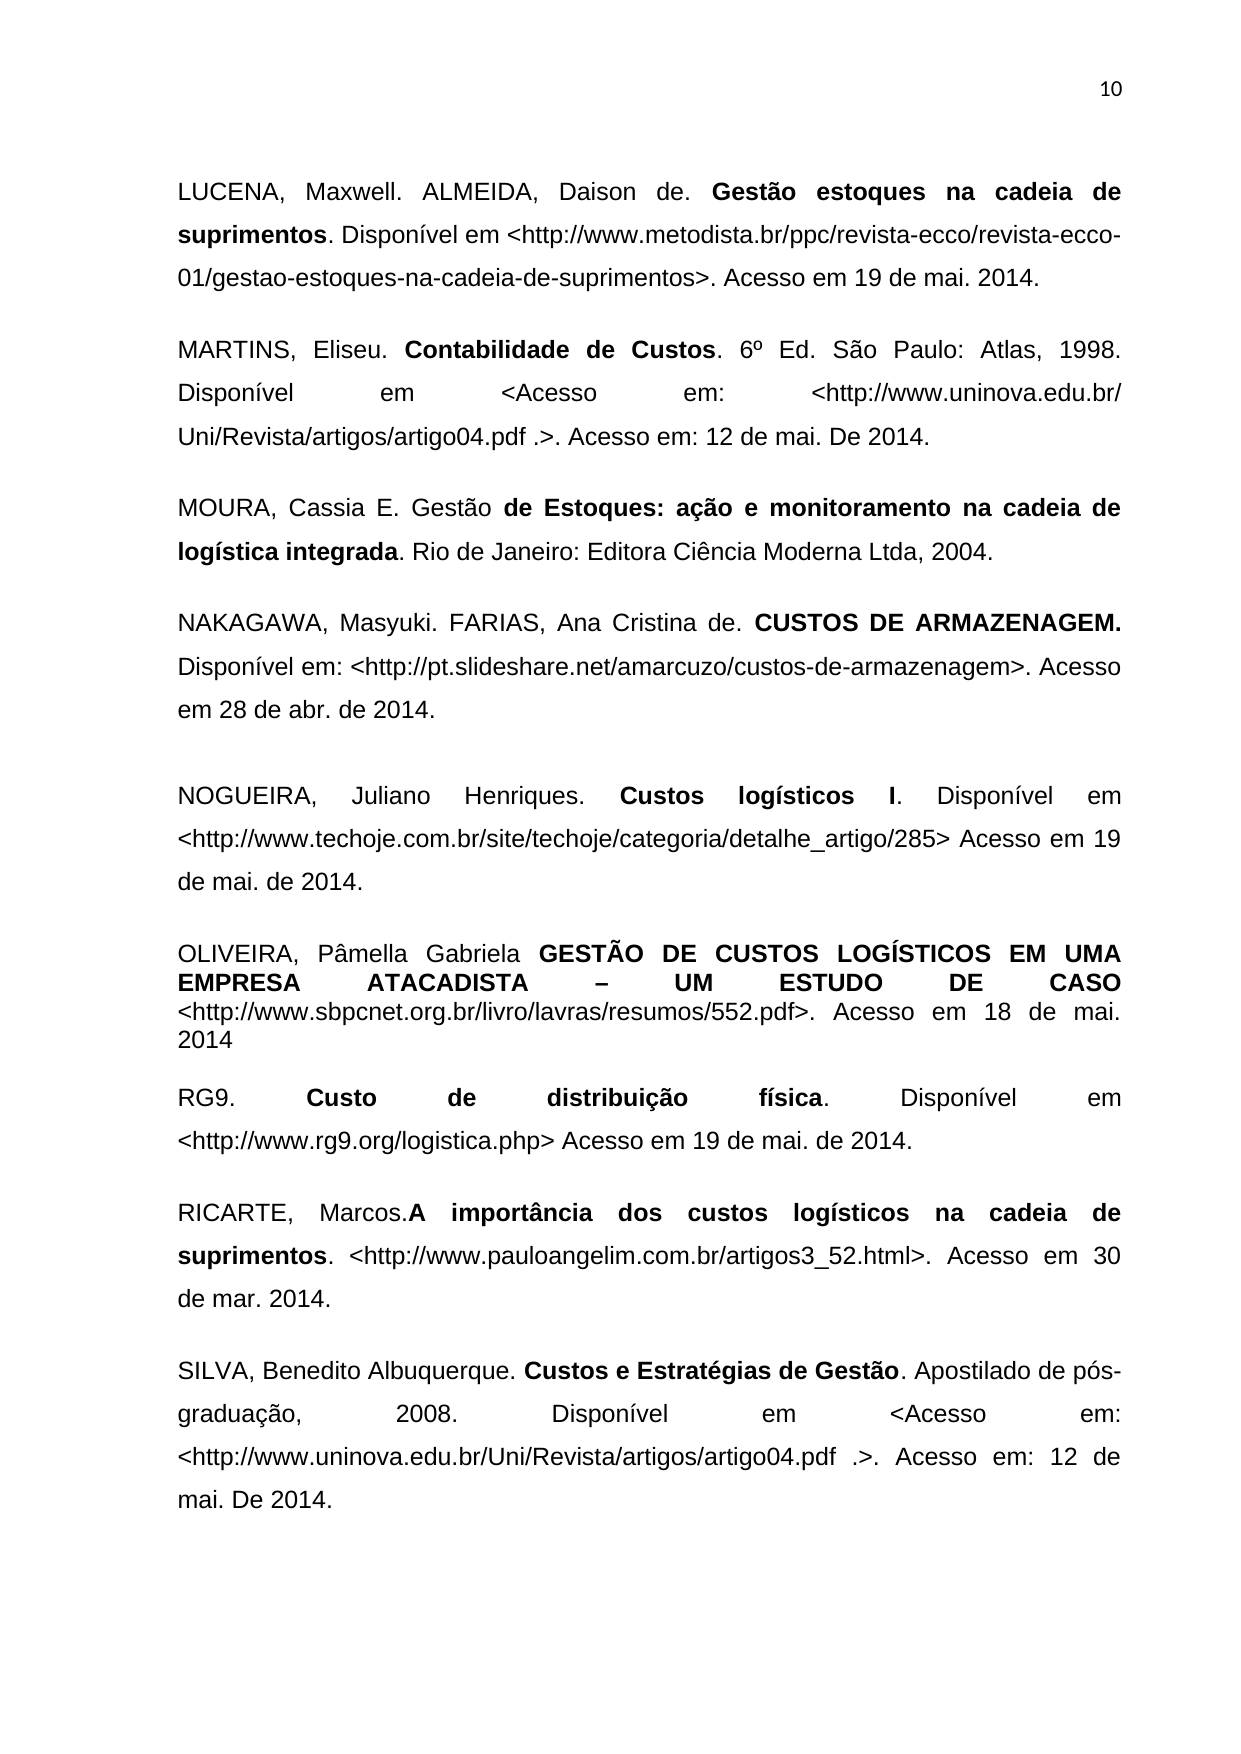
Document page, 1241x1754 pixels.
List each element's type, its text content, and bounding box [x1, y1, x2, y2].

text MOURA, Cassia E. Gestão de Estoques: ação e monitoramento na cadeia de logística integrada. Rio de Janeiro: Editora Ciência Moderna Ltda, 2004. [177, 493, 1122, 565]
list SILVA, Benedito Albuquerque. Custos e Estratégias de Gestão. Apostilado de pós-graduação, 2008. Disponível em <Acesso em: <http://www.uninova.edu.br/Uni/Revista/artigos/artigo04.pdf .>. Acesso em: 12 de mai. De 2014. [177, 1356, 1122, 1514]
list NOGUEIRA, Juliano Henriques. Custos logísticos I. Disponível em <http://www.techoje.com.br/site/techoje/categoria/detalhe_artigo/285> Acesso em 19 de mai. de 2014. [177, 781, 1122, 896]
text OLIVEIRA, Pâmella Gabriela GESTÃO DE CUSTOS LOGÍSTICOS EM UMA EMPRESA ATACADISTA – UM ESTUDO DE CASO <http://www.sbpcnet.org.br/livro/lavras/resumos/552.pdf>. Acesso em 18 de mai. 2014 [177, 939, 1122, 1054]
list RG9. Custo de distribuição física. Disponível em <http://www.rg9.org/logistica.php> Acesso em 19 de mai. de 2014. [177, 1083, 1122, 1155]
list RICARTE, Marcos.A importância dos custos logísticos na cadeia de suprimentos. <http://www.pauloangelim.com.br/artigos3_52.html>. Acesso em 30 de mar. 2014. [177, 1198, 1122, 1313]
list MARTINS, Eliseu. Contabilidade de Custos. 6º Ed. São Paulo: Atlas, 1998. Disponível em <Acesso em: <http://www.uninova.edu.br/ Uni/Revista/artigos/artigo04.pdf .>. Acesso em: 12 de mai. De 2014. [177, 335, 1122, 450]
list LUCENA, Maxwell. ALMEIDA, Daison de. Gestão estoques na cadeia de suprimentos. Disponível em <http://www.metodista.br/ppc/revista-ecco/revista-ecco-01/gestao-estoques-na-cadeia-de-suprimentos>. Acesso em 19 de mai. 2014. [177, 177, 1122, 292]
list NAKAGAWA, Masyuki. FARIAS, Ana Cristina de. CUSTOS DE ARMAZENAGEM. Disponível em: <http://pt.slideshare.net/amarcuzo/custos-de-armazenagem>. Acesso em 28 de abr. de 2014. [177, 608, 1122, 723]
